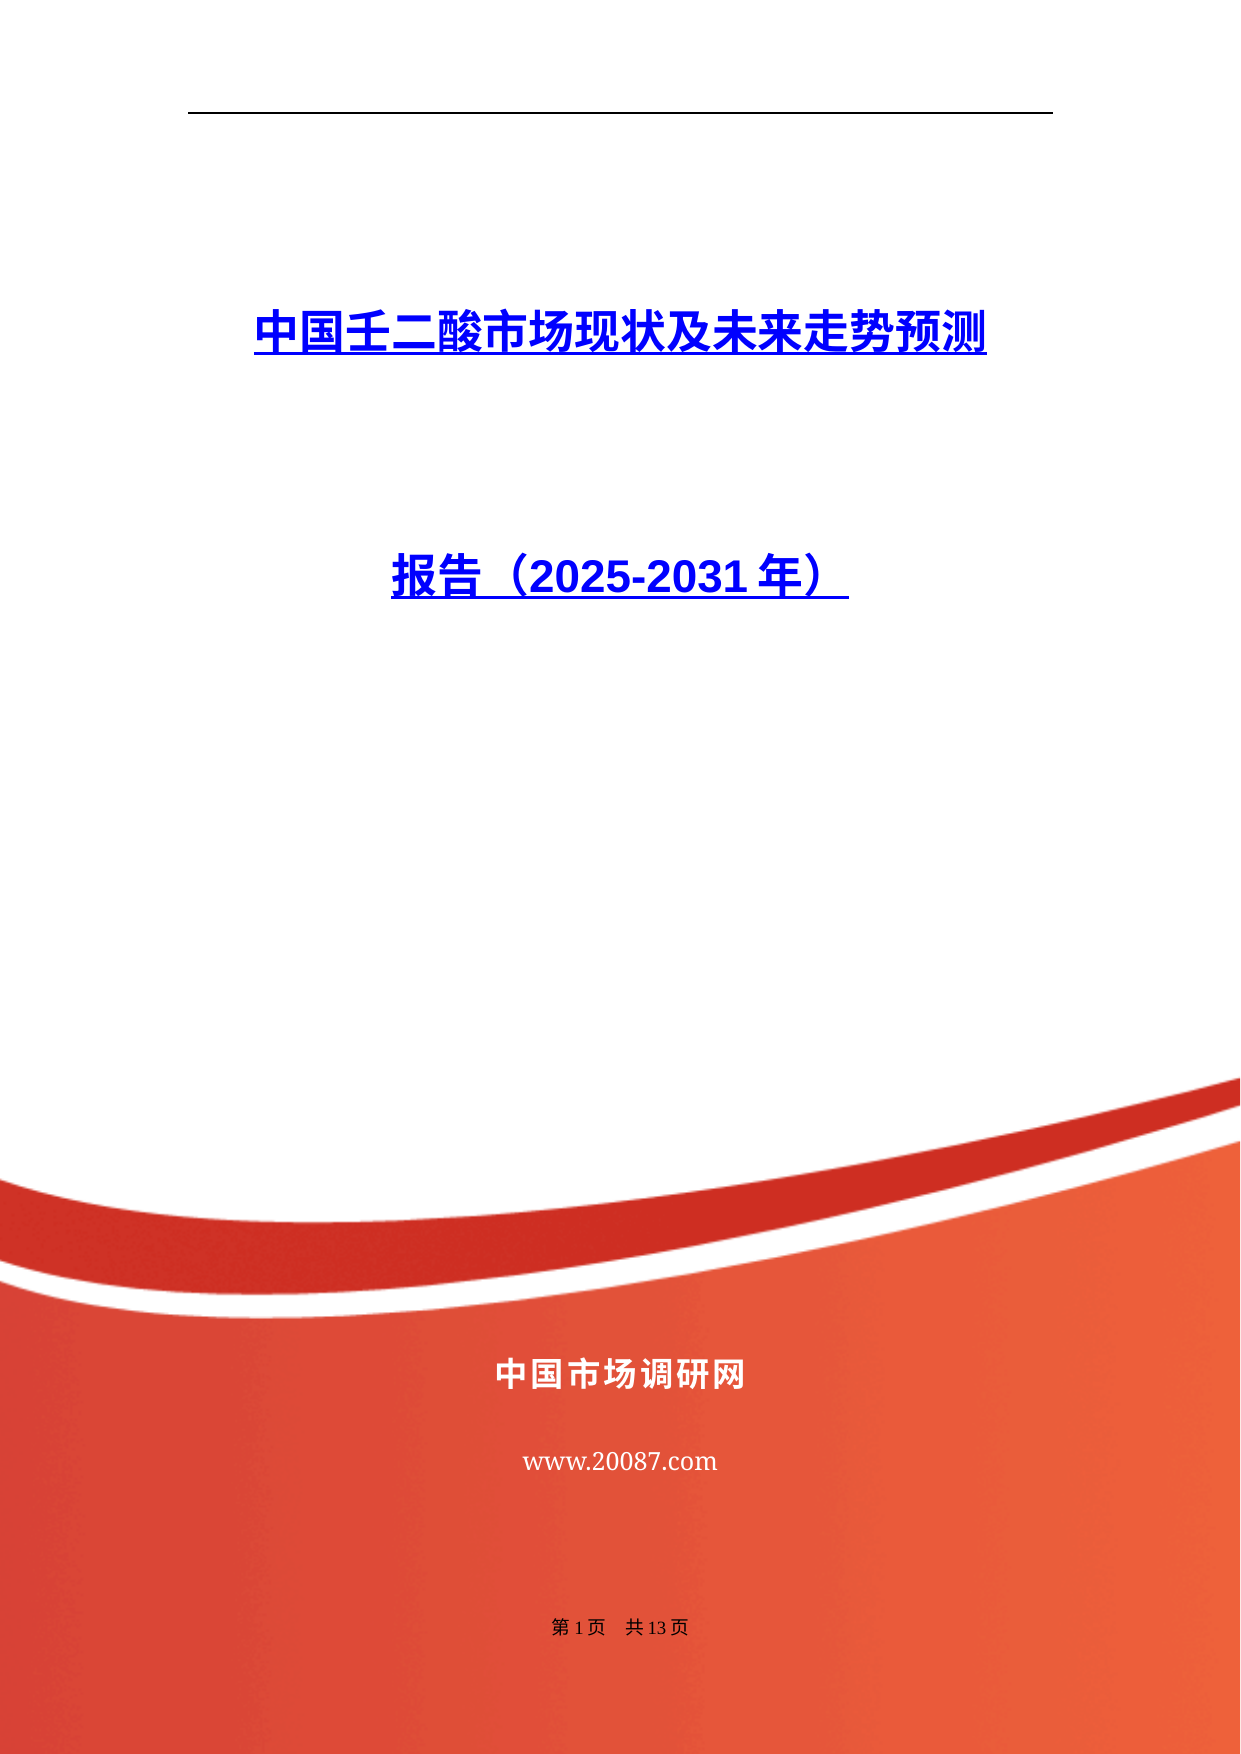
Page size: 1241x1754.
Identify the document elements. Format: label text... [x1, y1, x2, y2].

picture [0, 1006, 1241, 1754]
table_header 中国壬二酸市场现状及未来走势预测报告（2025-2031年） [188, 207, 1053, 773]
text www.20087.com [187, 1428, 1053, 1493]
subtitle 中国市场调研网 [187, 1339, 1053, 1404]
